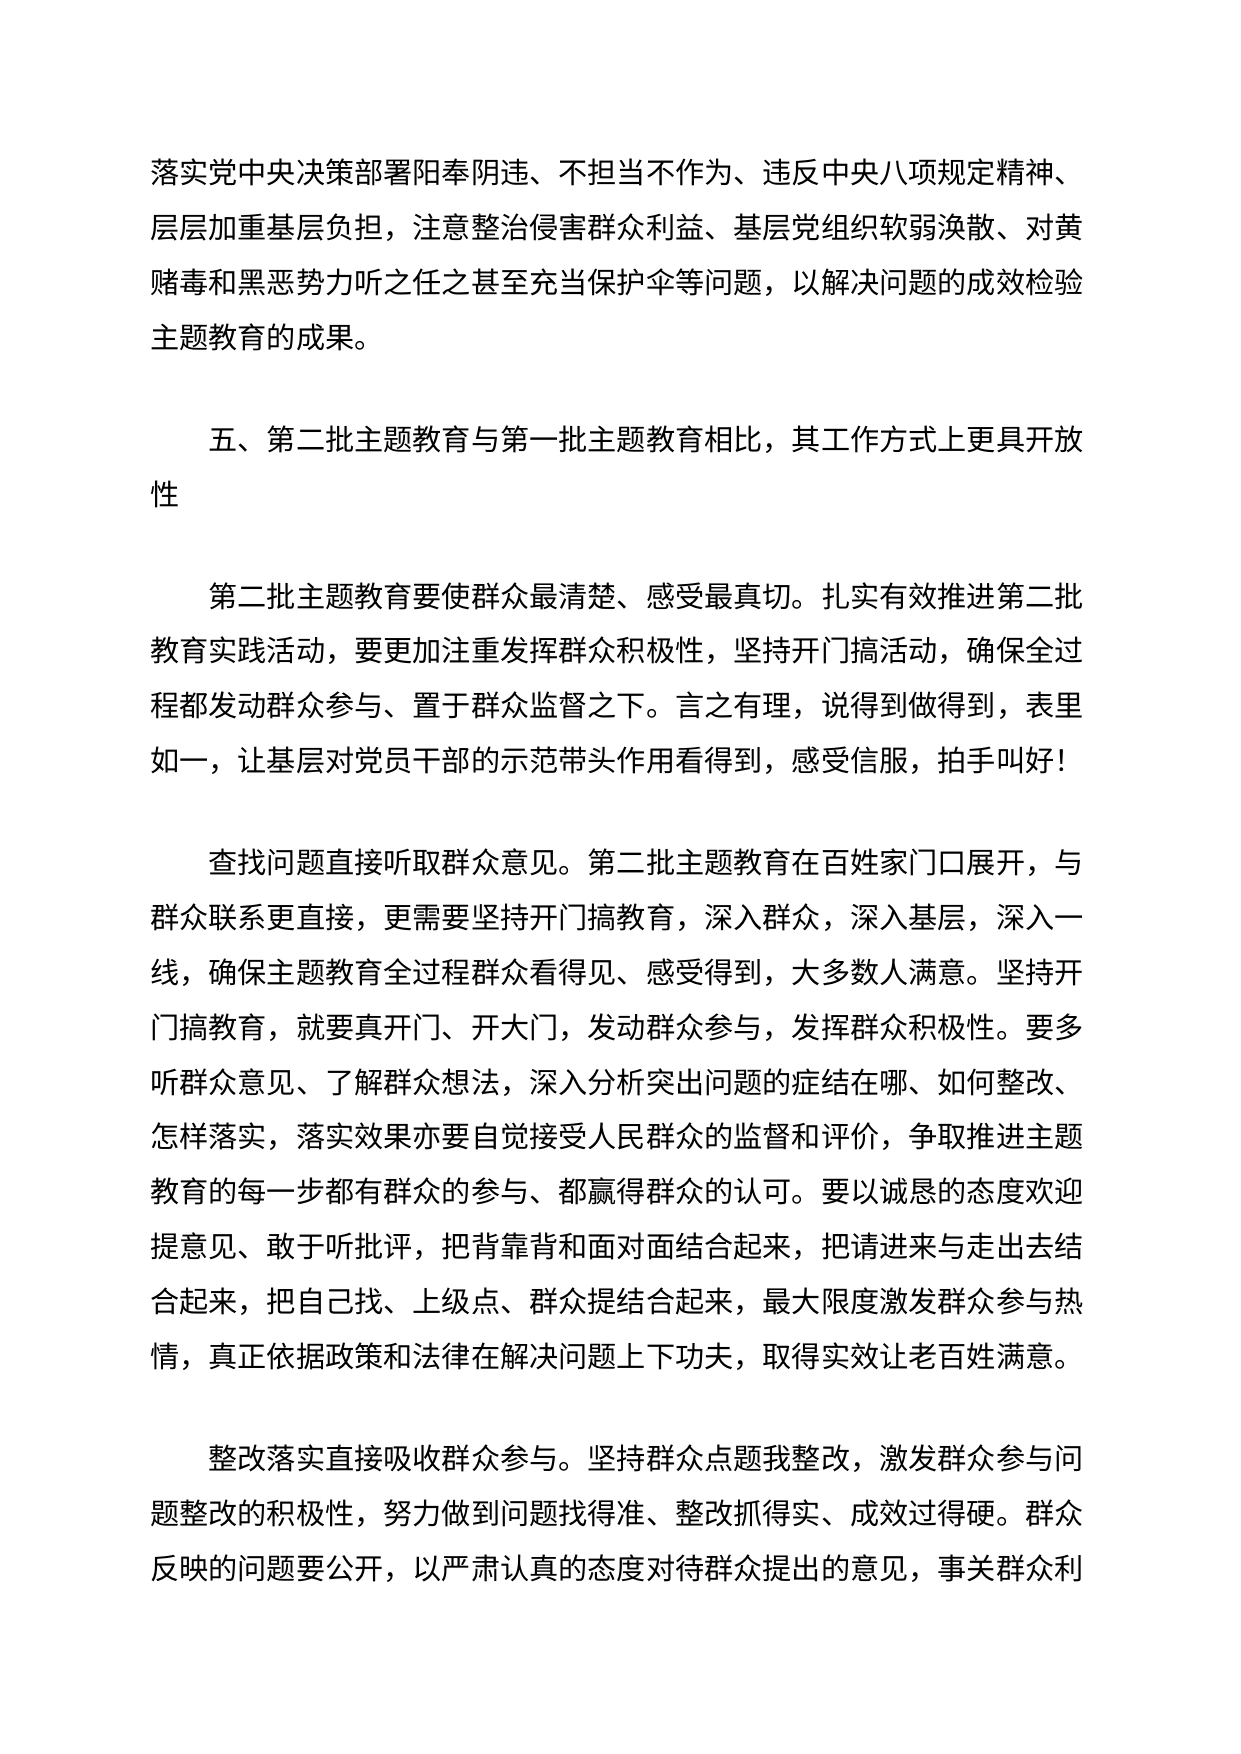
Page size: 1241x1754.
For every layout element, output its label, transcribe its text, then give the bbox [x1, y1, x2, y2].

text 查找问题直接听取群众意见。第二批主题教育在百姓家门口展开，与群众联系更直接，更需要坚持开门搞教育，深入群众，深入基层，深入一线，确保主题教育全过程群众看得见、感受得到，大多数人满意。坚持开门搞教育，就要真开门、开大门，发动群众参与，发挥群众积极性。要多听群众意见、了解群众想法，深入分析突出问题的症结在哪、如何整改、怎样落实，落实效果亦要自觉接受人民群众的监督和评价，争取推进主题教育的每一步都有群众的参与、都赢得群众的认可。要以诚恳的态度欢迎提意见、敢于听批评，把背靠背和面对面结合起来，把请进来与走出去结合起来，把自己找、上级点、群众提结合起来，最大限度激发群众参与热情，真正依据政策和法律在解决问题上下功夫，取得实效让老百姓满意。 [150, 839, 1090, 1376]
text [150, 150, 1090, 357]
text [150, 1435, 1090, 1587]
text 第二批主题教育要使群众最清楚、感受最真切。扎实有效推进第二批教育实践活动，要更加注重发挥群众积极性，坚持开门搞活动，确保全过程都发动群众参与、置于群众监督之下。言之有理，说得到做得到，表里如一，让基层对党员干部的示范带头作用看得到，感受信服，拍手叫好！ [150, 573, 1090, 780]
text 五、第二批主题教育与第一批主题教育相比，其工作方式上更具开放性 [150, 416, 1090, 514]
